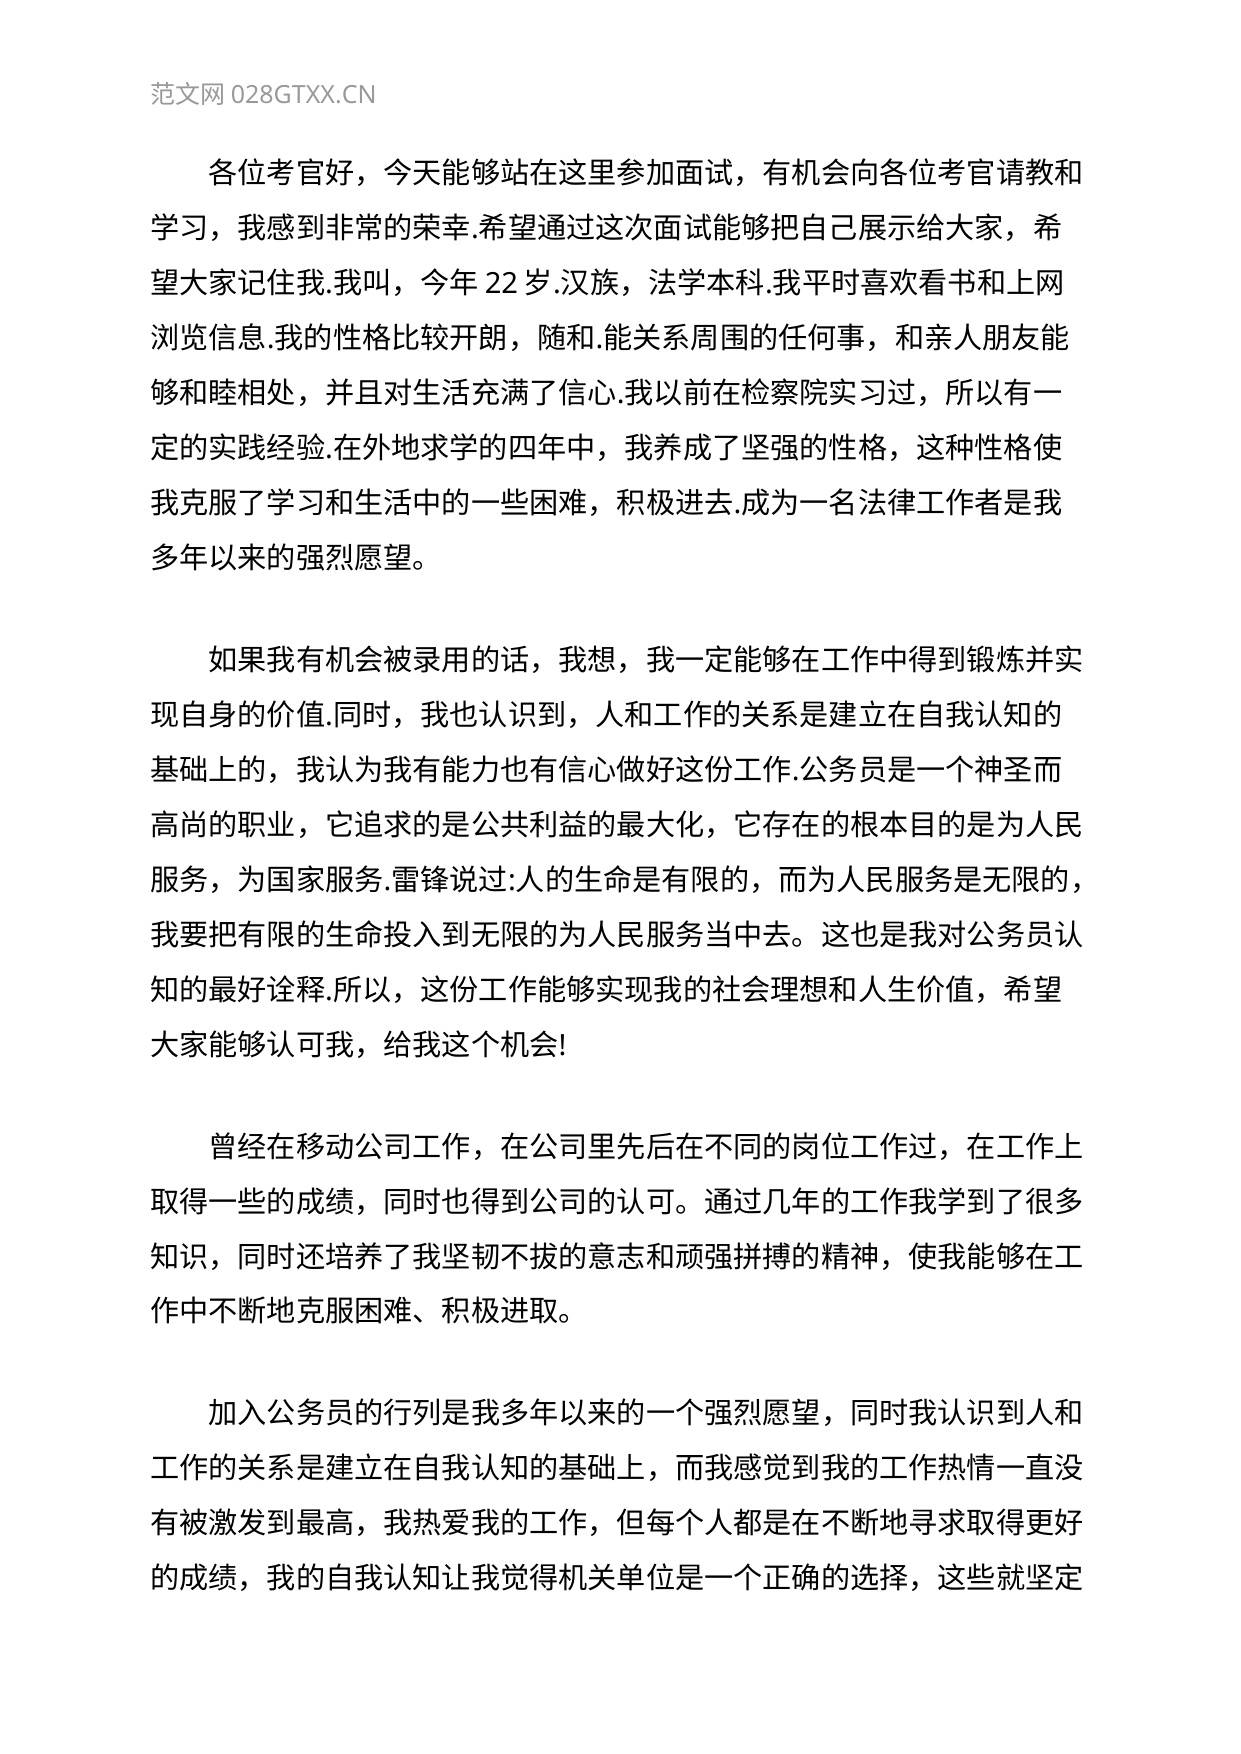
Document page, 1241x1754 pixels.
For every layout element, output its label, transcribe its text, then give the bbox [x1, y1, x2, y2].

text 如果我有机会被录用的话，我想，我一定能够在工作中得到锻炼并实现自身的价值.同时，我也认识到，人和工作的关系是建立在自我认知的基础上的，我认为我有能力也有信心做好这份工作.公务员是一个神圣而高尚的职业，它追求的是公共利益的最大化，它存在的根本目的是为人民服务，为国家服务.雷锋说过:人的生命是有限的，而为人民服务是无限的，我要把有限的生命投入到无限的为人民服务当中去。这也是我对公务员认知的最好诠释.所以，这份工作能够实现我的社会理想和人生价值，希望大家能够认可我，给我这个机会! [150, 637, 1090, 1064]
text 曾经在移动公司工作，在公司里先后在不同的岗位工作过，在工作上取得一些的成绩，同时也得到公司的认可。通过几年的工作我学到了很多知识，同时还培养了我坚韧不拔的意志和顽强拼搏的精神，使我能够在工作中不断地克服困难、积极进取。 [150, 1123, 1090, 1330]
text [150, 1390, 1090, 1597]
text 各位考官好，今天能够站在这里参加面试，有机会向各位考官请教和学习，我感到非常的荣幸.希望通过这次面试能够把自己展示给大家，希望大家记住我.我叫，今年22岁.汉族，法学本科.我平时喜欢看书和上网浏览信息.我的性格比较开朗，随和.能关系周围的任何事，和亲人朋友能够和睦相处，并且对生活充满了信心.我以前在检察院实习过，所以有一定的实践经验.在外地求学的四年中，我养成了坚强的性格，这种性格使我克服了学习和生活中的一些困难，积极进去.成为一名法律工作者是我多年以来的强烈愿望。 [150, 150, 1090, 577]
